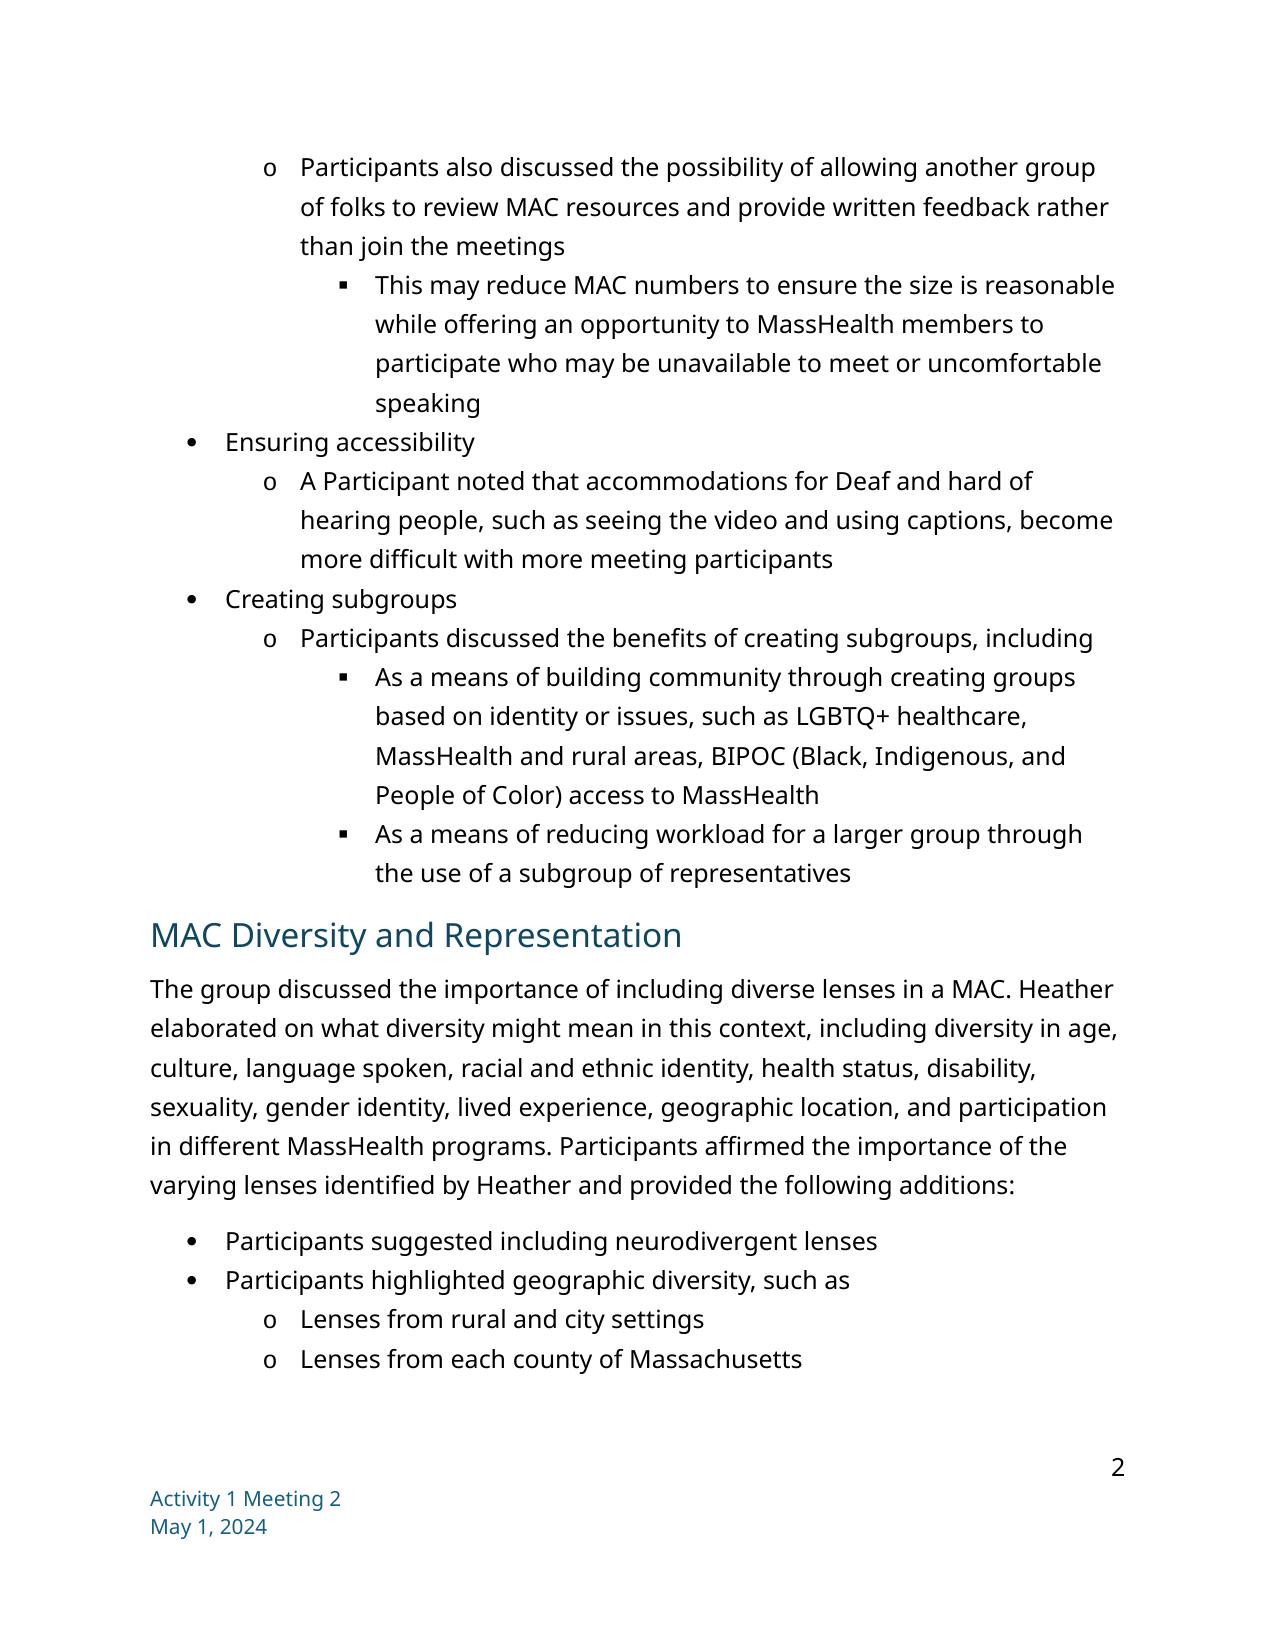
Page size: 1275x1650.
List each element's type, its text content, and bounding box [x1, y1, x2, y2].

list Participants suggested including neurodivergent lenses [187, 1224, 1125, 1258]
list Lenses from rural and city settings [262, 1302, 1125, 1336]
list Ensuring accessibility [187, 424, 1125, 458]
list This may reduce MAC numbers to ensure the size is reasonable while offering an opportunity to MassHealth members to participate who may be unavailable to meet or uncomfortable speaking [337, 268, 1125, 419]
list A Participant noted that accommodations for Deaf and hard of hearing people, such as seeing the video and using captions, become more difficult with more meeting participants [262, 463, 1125, 576]
subtitle MAC Diversity and Representation [150, 911, 1125, 957]
list Participants also discussed the possibility of allowing another group of folks to review MAC resources and provide written feedback rather than join the meetings [262, 150, 1125, 263]
list Participants discussed the benefits of creating subgroups, including [262, 620, 1125, 655]
list Lenses from each county of Massachusetts [262, 1341, 1125, 1376]
text The group discussed the importance of including diverse lenses in a MAC. Heather elaborated on what diversity might mean in this context, including diversity in age, culture, language spoken, racial and ethnic identity, health status, disability, sexuality, gender identity, lived experience, geographic location, and participation in different MassHealth programs. Participants affirmed the importance of the varying lenses identified by Heather and provided the following additions: [150, 972, 1125, 1202]
list As a means of building community through creating groups based on identity or issues, such as LGBTQ+ healthcare, MassHealth and rural areas, BIPOC (Black, Indigenous, and People of Color) access to MassHealth [337, 660, 1125, 811]
list Participants highlighted geographic diversity, such as [187, 1263, 1125, 1297]
list As a means of reducing workload for a larger group through the use of a subgroup of representatives [337, 816, 1125, 890]
list Creating subgroups [187, 581, 1125, 615]
